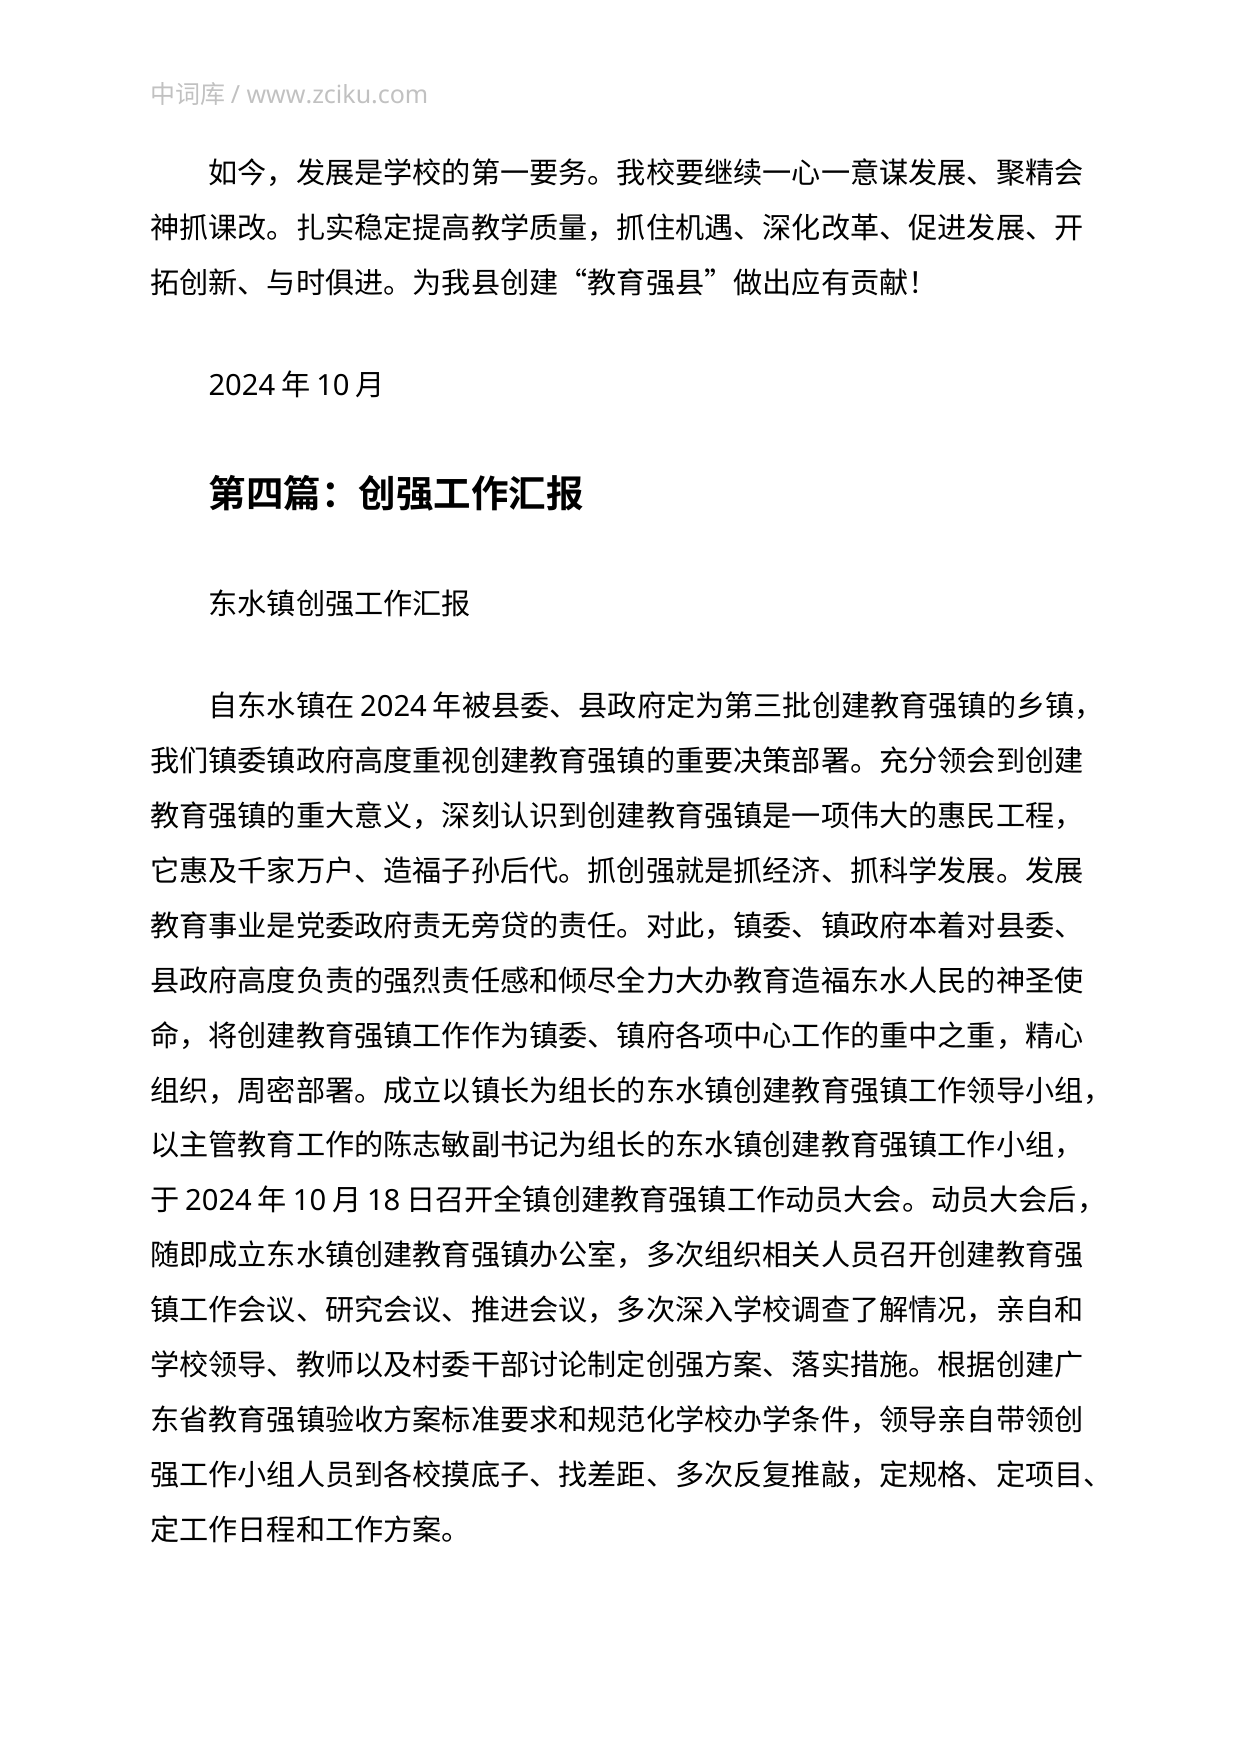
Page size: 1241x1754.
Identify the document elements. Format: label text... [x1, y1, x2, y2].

text 自东水镇在2024年被县委、县政府定为第三批创建教育强镇的乡镇，我们镇委镇政府高度重视创建教育强镇的重要决策部署。充分领会到创建教育强镇的重大意义，深刻认识到创建教育强镇是一项伟大的惠民工程，它惠及千家万户、造福子孙后代。抓创强就是抓经济、抓科学发展。发展教育事业是党委政府责无旁贷的责任。对此，镇委、镇政府本着对县委、县政府高度负责的强烈责任感和倾尽全力大办教育造福东水人民的神圣使命，将创建教育强镇工作作为镇委、镇府各项中心工作的重中之重，精心组织，周密部署。成立以镇长为组长的东水镇创建教育强镇工作领导小组，以主管教育工作的陈志敏副书记为组长的东水镇创建教育强镇工作小组，于2024年10月18日召开全镇创建教育强镇工作动员大会。动员大会后，随即成立东水镇创建教育强镇办公室，多次组织相关人员召开创建教育强镇工作会议、研究会议、推进会议，多次深入学校调查了解情况，亲自和学校领导、教师以及村委干部讨论制定创强方案、落实措施。根据创建广东省教育强镇验收方案标准要求和规范化学校办学条件，领导亲自带领创强工作小组人员到各校摸底子、找差距、多次反复推敲，定规格、定项目、定工作日程和工作方案。 [150, 683, 1090, 1549]
text 第四篇：创强工作汇报 [150, 463, 1090, 518]
text 如今，发展是学校的第一要务。我校要继续一心一意谋发展、聚精会神抓课改。扎实稳定提高教学质量，抓住机遇、深化改革、促进发展、开拓创新、与时俱进。为我县创建“教育强县”做出应有贡献！ [150, 150, 1090, 302]
text 东水镇创强工作汇报 [150, 581, 1090, 623]
text 2024年10月 [150, 362, 1090, 404]
